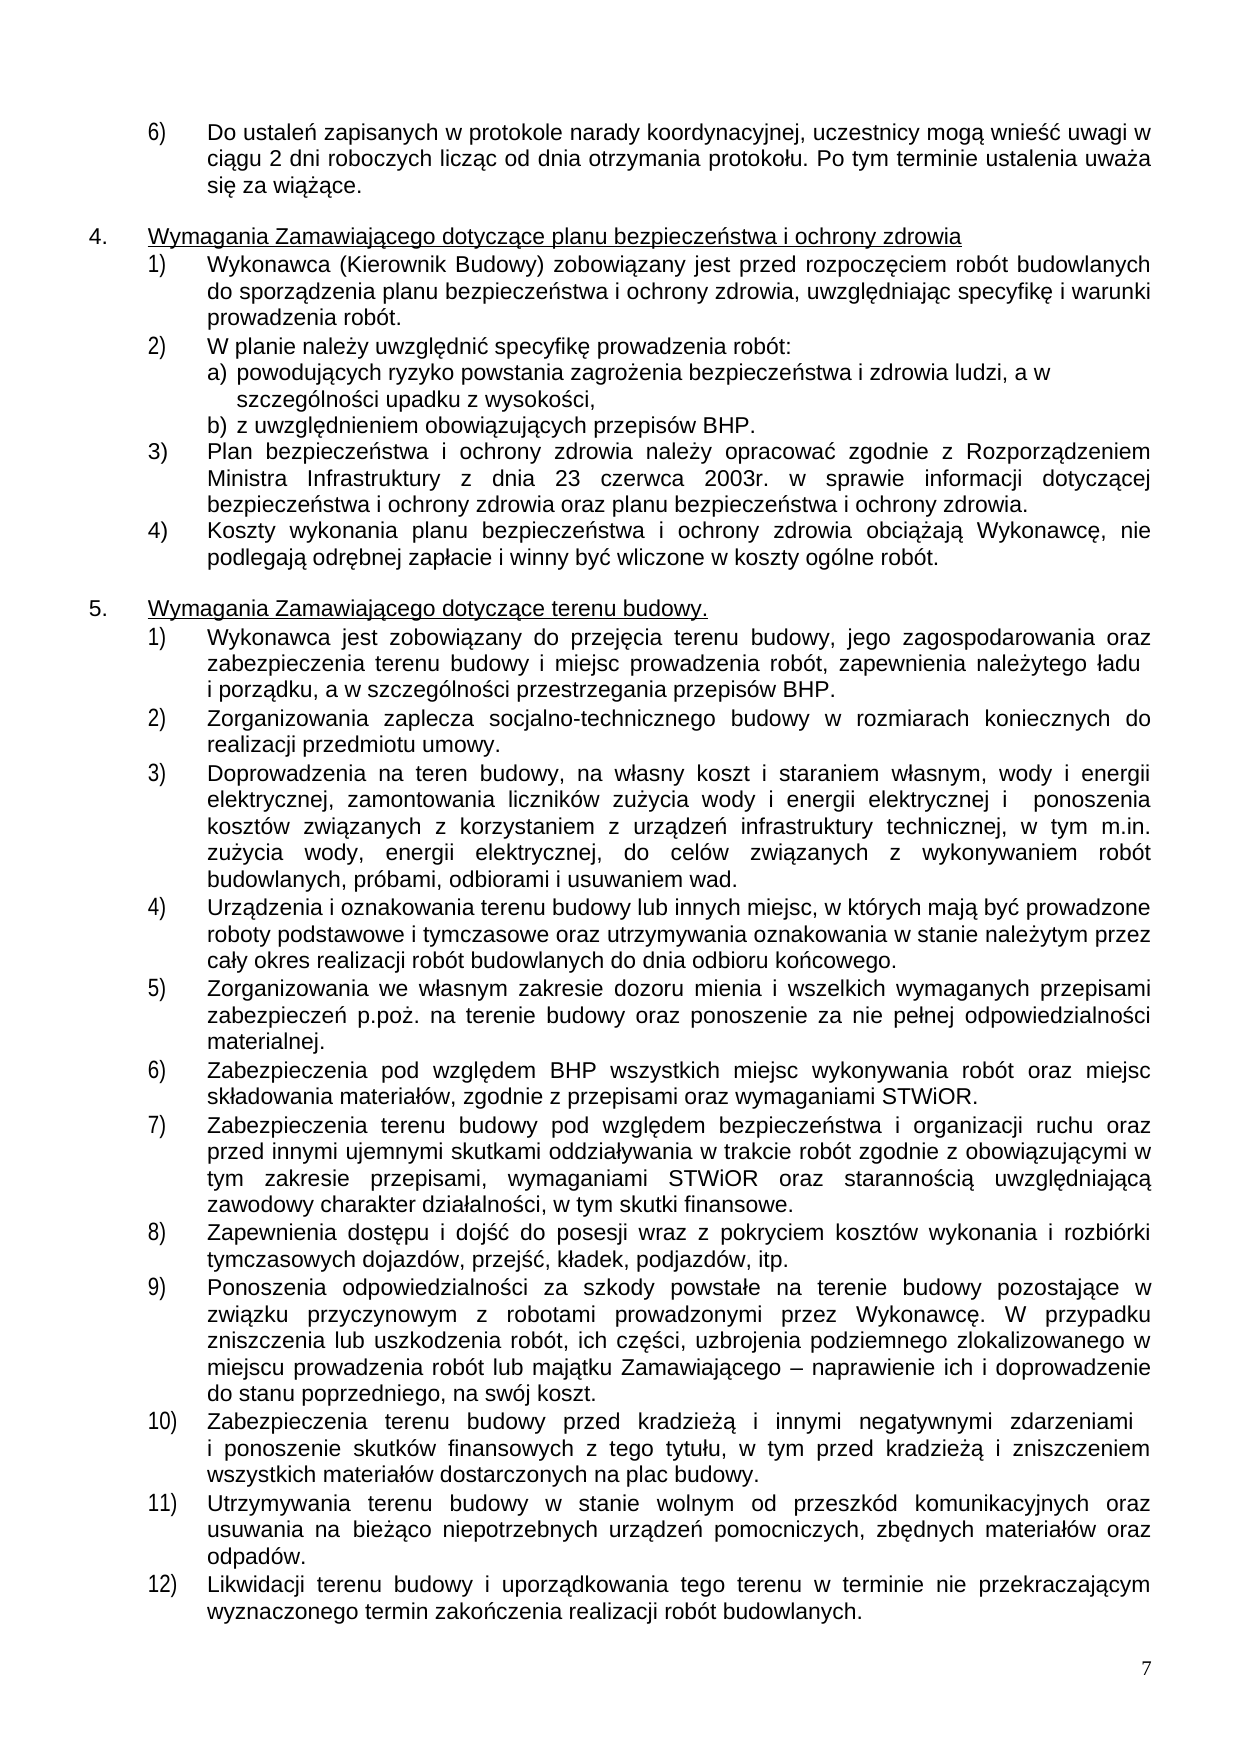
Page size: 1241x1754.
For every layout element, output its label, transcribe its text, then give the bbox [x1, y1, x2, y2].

list z uwzględnieniem obowiązujących przepisów BHP. [207, 412, 1152, 438]
list Wykonawca (Kierownik Budowy) zobowiązany jest przed rozpoczęciem robót budowlanych do sporządzenia planu bezpieczeństwa i ochrony zdrowia, uwzględniając specyfikę i warunki prowadzenia robót. [148, 249, 1152, 331]
list Likwidacji terenu budowy i uporządkowania tego terenu w terminie nie przekraczającym wyznaczonego termin zakończenia realizacji robót budowlanych. [148, 1569, 1152, 1624]
text 3) Plan bezpieczeństwa i ochrony zdrowia należy opracować zgodnie z Rozporządzeniem Ministra Infrastruktury z dnia 23 czerwca 2003r. w sprawie informacji dotyczącej bezpieczeństwa i ochrony zdrowia oraz planu bezpieczeństwa i ochrony zdrowia. [148, 438, 1152, 517]
list Zabezpieczenia terenu budowy przed kradzieżą i innymi negatywnymi zdarzeniami i ponoszenie skutków finansowych z tego tytułu, w tym przed kradzieżą i zniszczeniem wszystkich materiałów dostarczonych na plac budowy. [148, 1406, 1152, 1488]
list W planie należy uwzględnić specyfikę prowadzenia robót: [148, 331, 1152, 359]
list Zabezpieczenia terenu budowy pod względem bezpieczeństwa i organizacji ruchu oraz przed innymi ujemnymi skutkami oddziaływania w trakcie robót zgodnie z obowiązującymi w tym zakresie przepisami, wymaganiami STWiOR oraz starannością uwzględniającą zawodowy charakter działalności, w tym skutki finansowe. [148, 1109, 1152, 1217]
list powodujących ryzyko powstania zagrożenia bezpieczeństwa i zdrowia ludzi, a w [207, 359, 1152, 386]
list Ponoszenia odpowiedzialności za szkody powstałe na terenie budowy pozostające w związku przyczynowym z robotami prowadzonymi przez Wykonawcę. W przypadku zniszczenia lub uszkodzenia robót, ich części, uzbrojenia podziemnego zlokalizowanego w miejscu prowadzenia robót lub majątku Zamawiającego – naprawienie ich i doprowadzenie do stanu poprzedniego, na swój koszt. [148, 1272, 1152, 1406]
text szczególności upadku z wysokości, [236, 386, 1152, 412]
list Zapewnienia dostępu i dojść do posesji wraz z pokryciem kosztów wykonania i rozbiórki tymczasowych dojazdów, przejść, kładek, podjazdów, itp. [148, 1217, 1152, 1272]
list Wymagania Zamawiającego dotyczące planu bezpieczeństwa i ochrony zdrowia [89, 223, 1152, 249]
list Urządzenia i oznakowania terenu budowy lub innych miejsc, w których mają być prowadzone roboty podstawowe i tymczasowe oraz utrzymywania oznakowania w stanie należytym przez cały okres realizacji robót budowlanych do dnia odbioru końcowego. [148, 892, 1152, 973]
list Koszty wykonania planu bezpieczeństwa i ochrony zdrowia obciążają Wykonawcę, nie podlegają odrębnej zapłacie i winny być wliczone w koszty ogólne robót. [148, 517, 1152, 570]
list Utrzymywania terenu budowy w stanie wolnym od przeszkód komunikacyjnych oraz usuwania na bieżąco niepotrzebnych urządzeń pomocniczych, zbędnych materiałów oraz odpadów. [148, 1488, 1152, 1569]
list Wykonawca jest zobowiązany do przejęcia terenu budowy, jego zagospodarowania oraz zabezpieczenia terenu budowy i miejsc prowadzenia robót, zapewnienia należytego ładu i porządku, a w szczególności przestrzegania przepisów BHP. [148, 621, 1152, 703]
list Zabezpieczenia pod względem BHP wszystkich miejsc wykonywania robót oraz miejsc składowania materiałów, zgodnie z przepisami oraz wymaganiami STWiOR. [148, 1054, 1152, 1109]
list Doprowadzenia na teren budowy, na własny koszt i staraniem własnym, wody i energii elektrycznej, zamontowania liczników zużycia wody i energii elektrycznej i ponoszenia kosztów związanych z korzystaniem z urządzeń infrastruktury technicznej, w tym m.in. zużycia wody, energii elektrycznej, do celów związanych z wykonywaniem robót budowlanych, próbami, odbiorami i usuwaniem wad. [148, 758, 1152, 892]
list Do ustaleń zapisanych w protokole narady koordynacyjnej, uczestnicy mogą wnieść uwagi w ciągu 2 dni roboczych licząc od dnia otrzymania protokołu. Po tym terminie ustalenia uważa się za wiążące. [148, 117, 1152, 198]
list Zorganizowania zaplecza socjalno-technicznego budowy w rozmiarach koniecznych do realizacji przedmiotu umowy. [148, 703, 1152, 758]
list Zorganizowania we własnym zakresie dozoru mienia i wszelkich wymaganych przepisami zabezpieczeń p.poż. na terenie budowy oraz ponoszenie za nie pełnej odpowiedzialności materialnej. [148, 973, 1152, 1054]
list Wymagania Zamawiającego dotyczące terenu budowy. [89, 595, 1152, 621]
